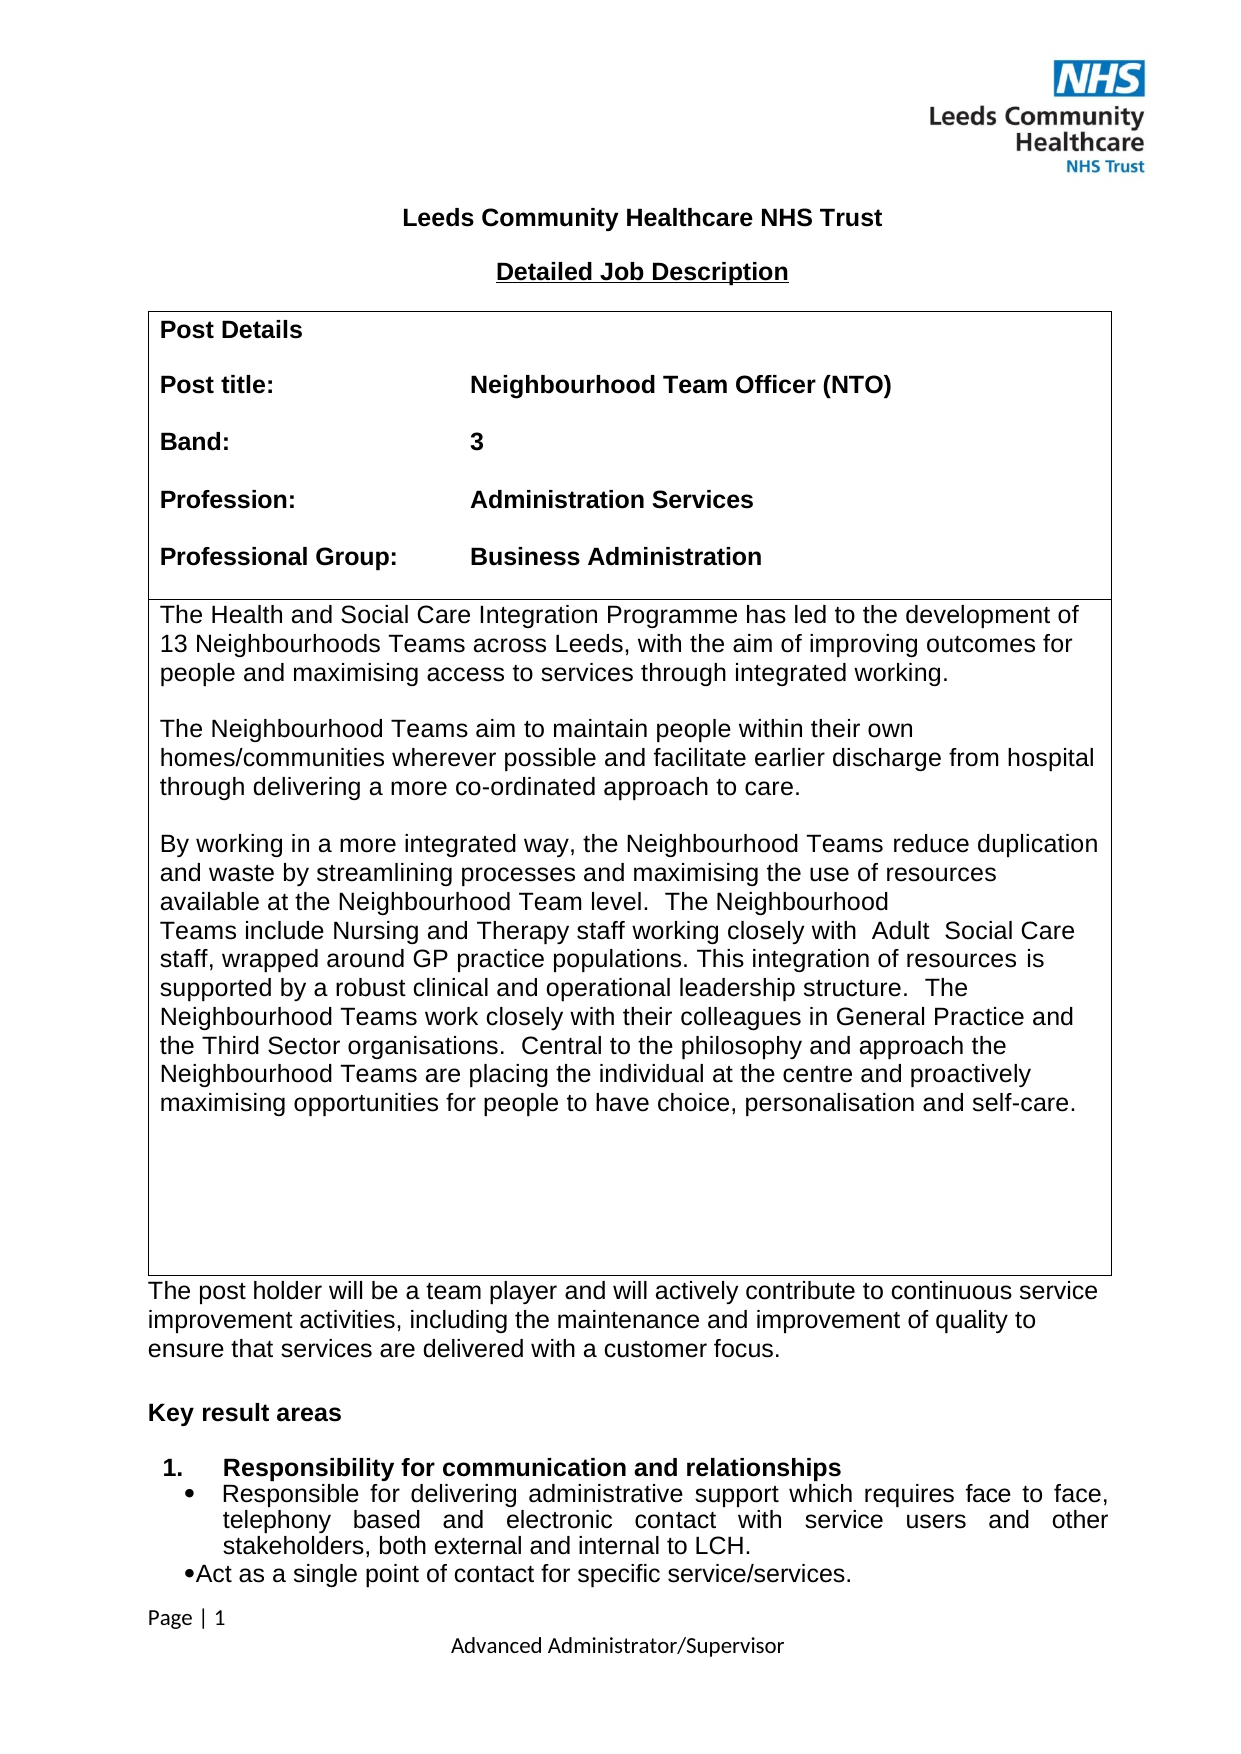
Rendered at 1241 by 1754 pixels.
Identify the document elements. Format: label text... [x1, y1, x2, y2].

list Responsible for delivering administrative support which requires face to face, telephony based and electronic contact with service users and other stakeholders, both external and internal to LCH. [185, 1481, 1109, 1560]
text The post holder will be a team player and will actively contribute to continuous service improvement activities, including the maintenance and improvement of quality to ensure that services are delivered with a customer focus. [148, 1276, 1109, 1362]
text Key result areas [148, 1397, 1139, 1426]
table_header Post Details Post title: Neighbourhood Team Officer (NTO) Band: 3 Profession: Administration Services Professional Group: Business Administration [149, 312, 1111, 599]
picture [924, 50, 1157, 182]
list Responsibility for communication and relationships [160, 1452, 1139, 1481]
text Leeds Community Healthcare NHS Trust [148, 203, 1137, 232]
text Detailed Job Description [148, 257, 1137, 286]
table_cell The Health and Social Care Integration Programme has led to the development of 13 Neighbourhoods Teams across Leeds, with the aim of improving outcomes for people and maximising access to services through integrated working. The Neighbourhood Teams aim to maintain people within their own homes/communities wherever possible and facilitate earlier discharge from hospital through delivering a more co-ordinated approach to care. By working in a more integrated way, the Neighbourhood Teams reduce duplication and waste by streamlining processes and maximising the use of resources available at the Neighbourhood Team level. The Neighbourhood Teams include Nursing and Therapy staff working closely with Adult Social Care staff, wrapped around GP practice populations. This integration of resources is supported by a robust clinical and operational leadership structure. The Neighbourhood Teams work closely with their​ colleagues in General Practice and the Third Sector organisations. Central to the philosophy and approach the Neighbourhood Teams are placing the individual at the centre and proactively maximising opportunities for people to have choice, personalisation and self-care. [149, 600, 1111, 1275]
list Act as a single point of contact for specific service/services. [185, 1560, 1062, 1588]
